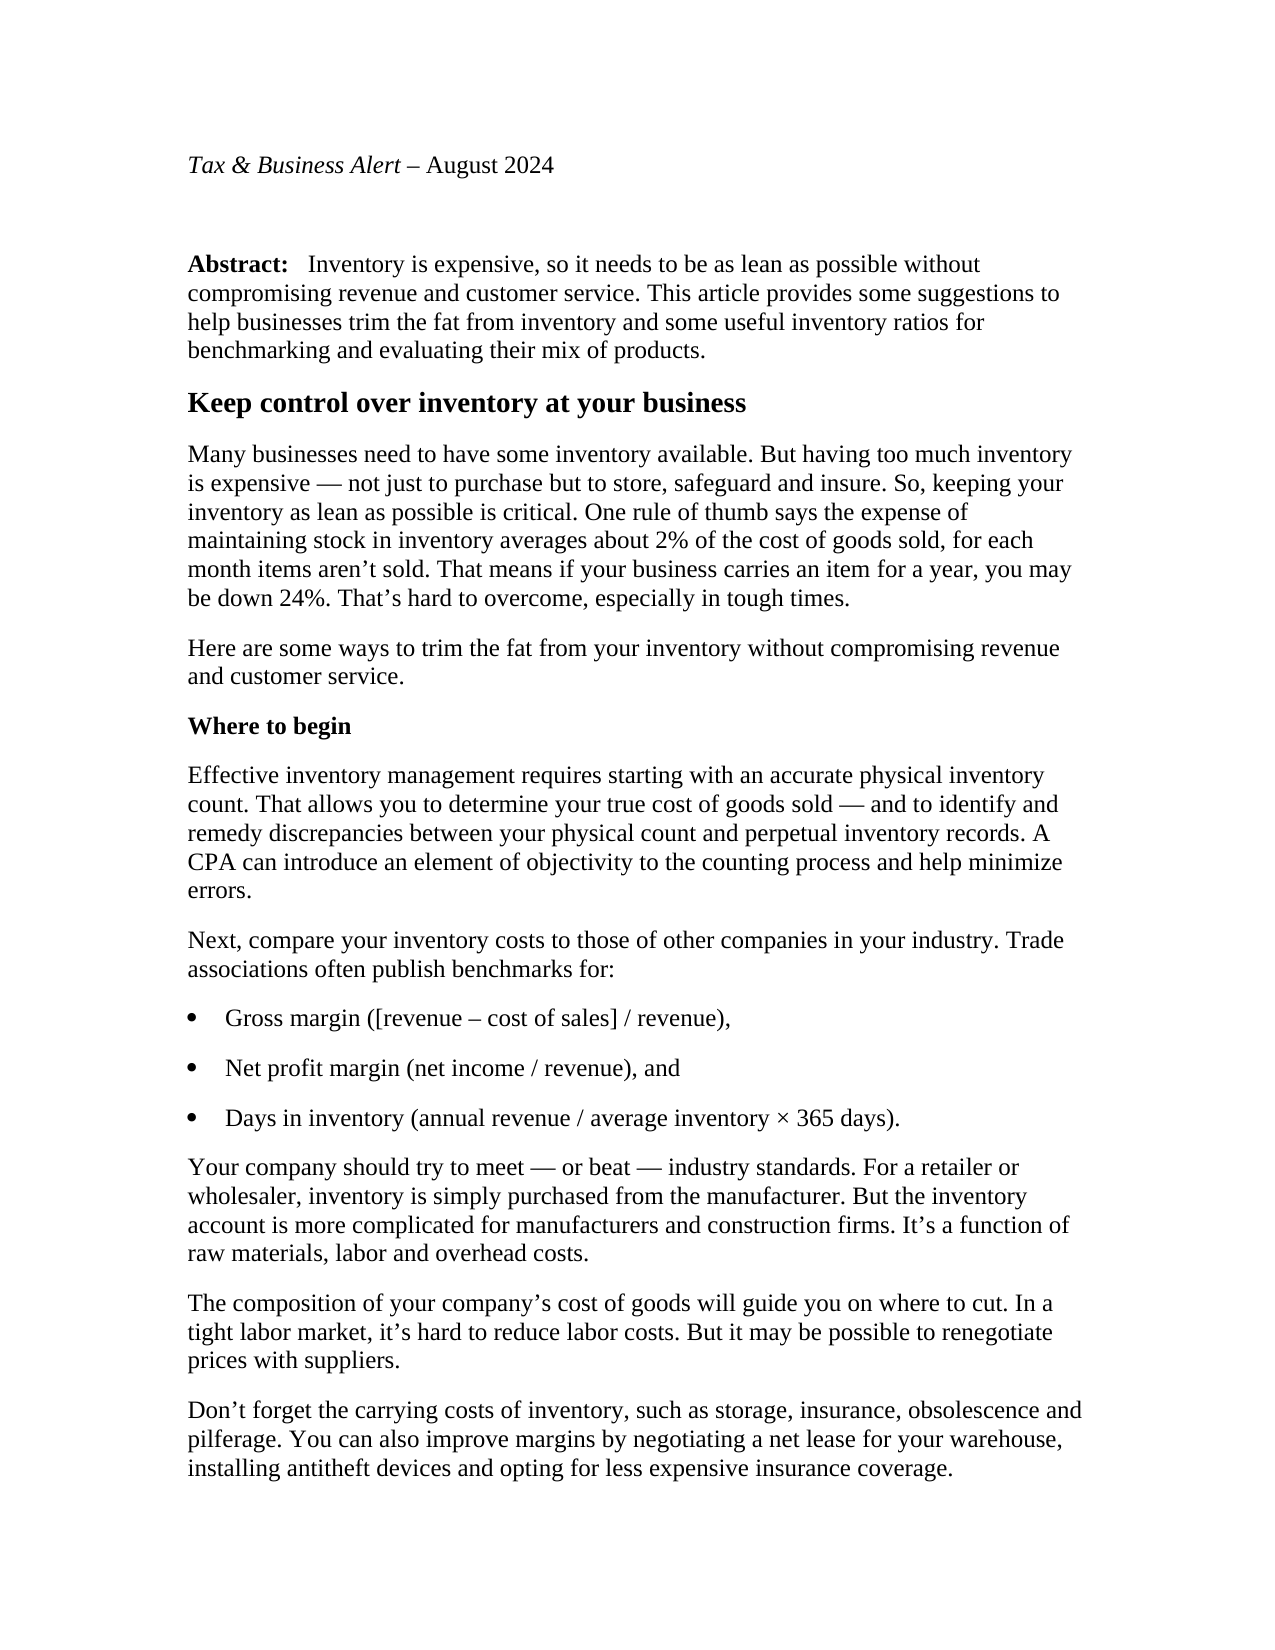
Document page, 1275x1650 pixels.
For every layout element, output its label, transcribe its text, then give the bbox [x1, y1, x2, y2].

text The composition of your company’s cost of goods will guide you on where to cut. In a tight labor market, it’s hard to reduce labor costs. But it may be possible to renegotiate prices with suppliers. [187, 1288, 1087, 1374]
list Net profit margin (net income / revenue), and [187, 1053, 1087, 1082]
text Many businesses need to have some inventory available. But having too much inventory is expensive — not just to purchase but to store, safeguard and insure. So, keeping your inventory as lean as possible is critical. One rule of thumb says the expense of maintaining stock in inventory averages about 2% of the cost of goods sold, for each month items aren’t sold. That means if your business carries an item for a year, you may be down 24%. That’s hard to overcome, especially in tough times. [187, 439, 1087, 612]
text Effective inventory management requires starting with an accurate physical inventory count. That allows you to determine your true cost of goods sold — and to identify and remedy discrepancies between your physical count and perpetual inventory records. A CPA can introduce an element of objectivity to the counting process and help minimize errors. [187, 761, 1087, 904]
text Where to begin [187, 711, 1087, 740]
text Keep control over inventory at your business [187, 385, 1087, 418]
text Your company should try to meet — or beat — industry standards. For a retailer or wholesaler, inventory is simply purchased from the manufacturer. But the inventory account is more complicated for manufacturers and construction firms. It’s a function of raw materials, labor and overhead costs. [187, 1152, 1087, 1267]
list Gross margin ([revenue – cost of sales] / revenue), [187, 1003, 1087, 1032]
text Tax & Business Alert – August 2024 [187, 150, 1087, 179]
text Next, compare your inventory costs to those of other companies in your industry. Trade associations often publish benchmarks for: [187, 925, 1087, 983]
text Abstract: Inventory is expensive, so it needs to be as lean as possible without compromising revenue and customer service. This article provides some suggestions to help businesses trim the fat from inventory and some useful inventory ratios for benchmarking and evaluating their mix of products. [187, 249, 1087, 364]
text Don’t forget the carrying costs of inventory, such as storage, insurance, obsolescence and pilferage. You can also improve margins by negotiating a net lease for your warehouse, installing antitheft devices and opting for less expensive insurance coverage. [187, 1395, 1087, 1481]
list Days in inventory (annual revenue / average inventory × 365 days). [187, 1103, 1087, 1131]
text Here are some ways to trim the fat from your inventory without compromising revenue and customer service. [187, 633, 1087, 690]
